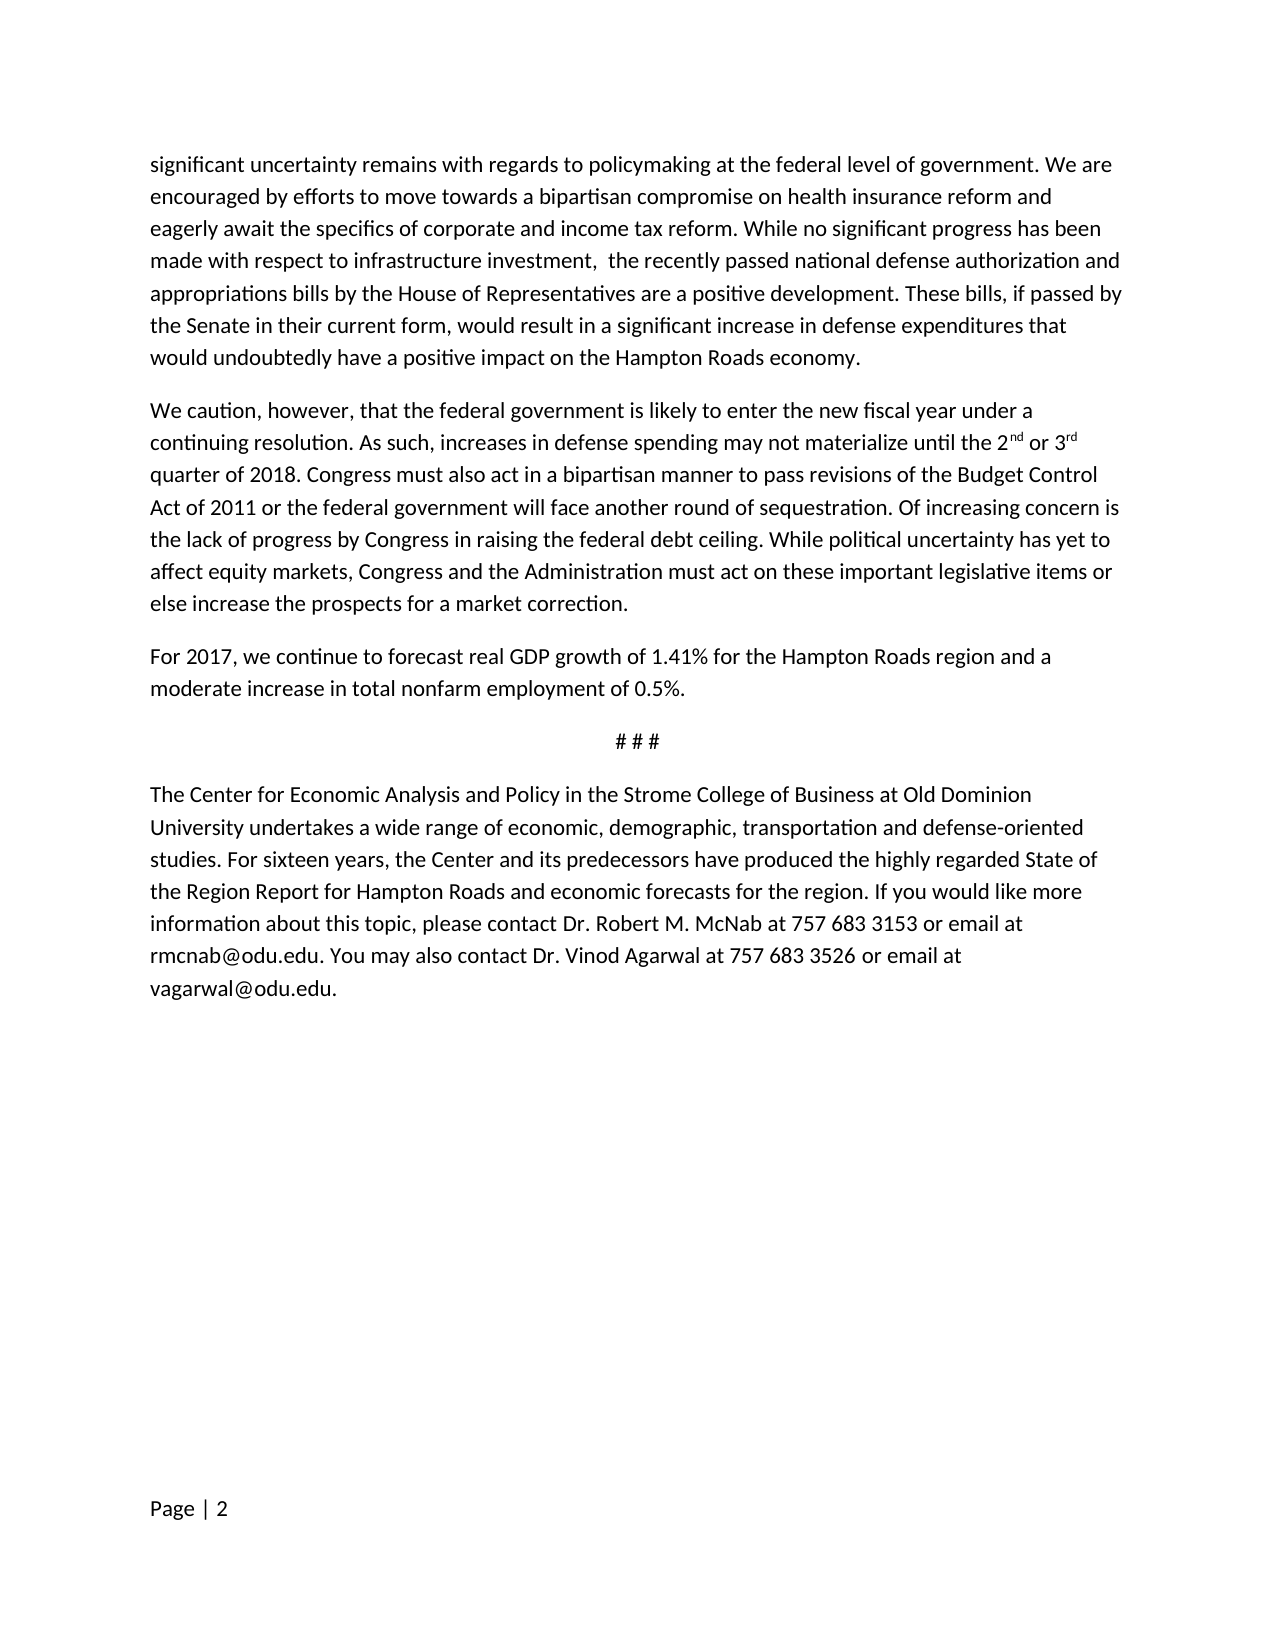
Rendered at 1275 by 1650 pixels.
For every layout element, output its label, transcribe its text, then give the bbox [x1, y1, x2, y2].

text For 2017, we continue to forecast real GDP growth of 1.41% for the Hampton Roads region and a moderate increase in total nonfarm employment of 0.5%. [150, 642, 1125, 702]
text # # # [150, 727, 1125, 756]
text We caution, however, that the federal government is likely to enter the new fiscal year under a continuing resolution. As such, increases in defense spending may not materialize until the 2nd or 3rd quarter of 2018. Congress must also act in a bipartisan manner to pass revisions of the Budget Control Act of 2011 or the federal government will face another round of sequestration. Of increasing concern is the lack of progress by Congress in raising the federal debt ceiling. While political uncertainty has yet to affect equity markets, Congress and the Administration must act on these important legislative items or else increase the prospects for a market correction. [150, 396, 1125, 617]
text The Center for Economic Analysis and Policy in the Strome College of Business at Old Dominion University undertakes a wide range of economic, demographic, transportation and defense-oriented studies. For sixteen years, the Center and its predecessors have produced the highly regarded State of the Region Report for Hampton Roads and economic forecasts for the region. If you would like more information about this topic, please contact at or email at . You may also contact Dr. Vinod Agarwal at 757 683 3526 or email at vagarwal@odu.edu. [150, 781, 1125, 1002]
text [150, 150, 1125, 371]
